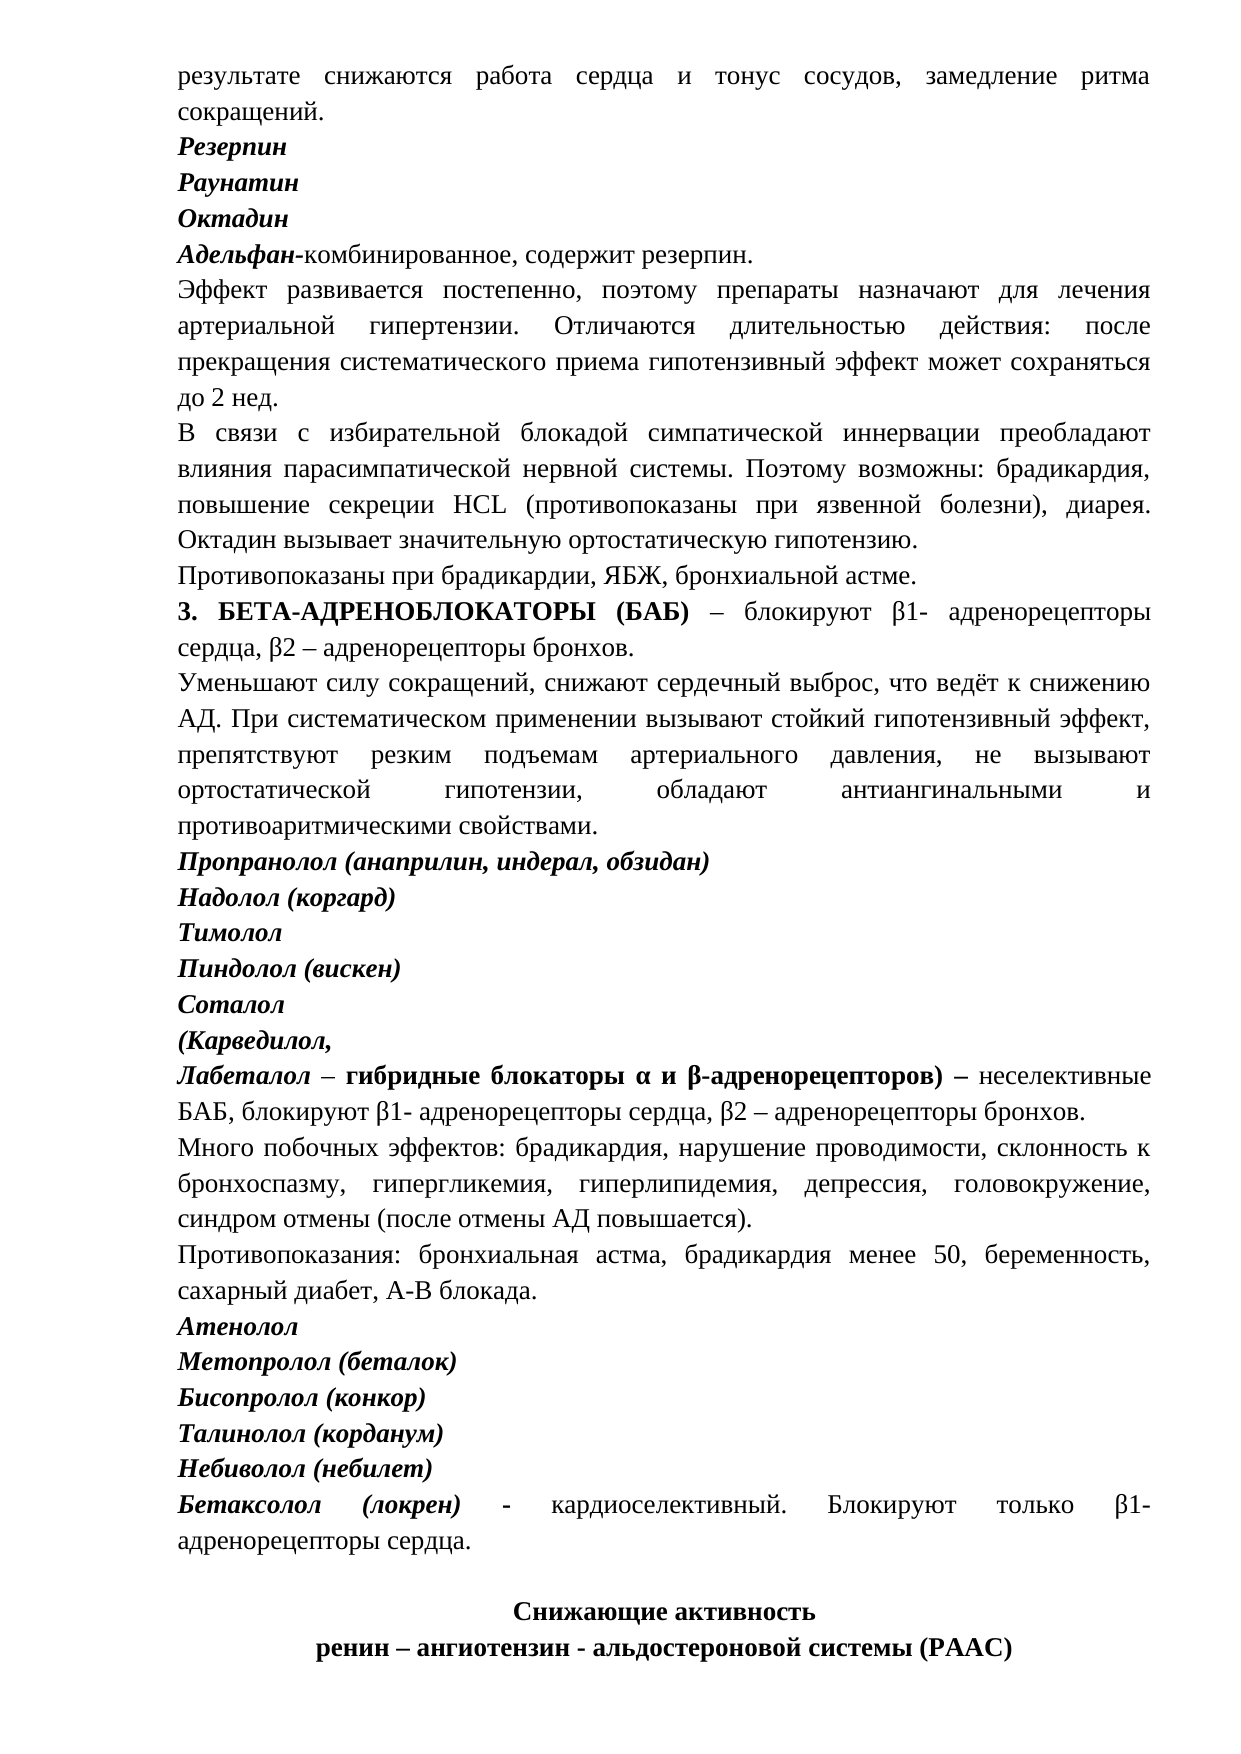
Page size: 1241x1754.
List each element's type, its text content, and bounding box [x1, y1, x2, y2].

text Много побочных эффектов: брадикардия, нарушение проводимости, склонность к бронхоспазму, гипергликемия, гиперлипидемия, депрессия, головокружение, синдром отмены (после отмены АД повышается). [177, 1131, 1152, 1233]
text Уменьшают силу сокращений, снижают сердечный выброс, что ведёт к снижению АД. При систематическом применении вызывают стойкий гипотензивный эффект, препятствуют резким подъемам артериального давления, не вызывают ортостатической гипотензии, обладают антиангинальными и противоаритмическими свойствами. [177, 666, 1152, 841]
text Тимолол [177, 917, 1152, 948]
text Бетаксолол (локрен) - кардиоселективный. Блокируют только β1- адренорецепторы сердца. [177, 1488, 1152, 1555]
text Лабеталол – гибридные блокаторы α и β-адренорецепторов) – неселективные БАБ, блокируют β1- адренорецепторы сердца, β2 – адренорецепторы бронхов. [177, 1059, 1152, 1126]
text Пропранолол (анаприлин, индерал, обзидан) [177, 845, 1152, 876]
text Пиндолол (вискен) [177, 952, 1152, 983]
text 3. БЕТА-АДРЕНОБЛОКАТОРЫ (БАБ) – блокируют β1- адренорецепторы сердца, β2 – адренорецепторы бронхов. [177, 595, 1152, 662]
text Адельфан-комбинированное, содержит резерпин. [177, 238, 1152, 269]
text Талинолол (корданум) [177, 1417, 1152, 1448]
text Небиволол (небилет) [177, 1452, 1152, 1484]
text Бисопролол (конкор) [177, 1381, 1152, 1412]
text Раунатин [177, 166, 1152, 197]
text Октадин [177, 202, 1152, 233]
text Метопролол (беталок) [177, 1345, 1152, 1376]
text Противопоказаны при брадикардии, ЯБЖ, бронхиальной астме. [177, 559, 1152, 590]
text Резерпин [177, 131, 1152, 162]
text Снижающие активность [177, 1595, 1152, 1627]
text Эффект развивается постепенно, поэтому препараты назначают для лечения артериальной гипертензии. Отличаются длительностью действия: после прекращения систематического приема гипотензивный эффект может сохраняться до 2 нед. [177, 273, 1152, 412]
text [177, 59, 1152, 126]
text Соталол [177, 988, 1152, 1019]
text В связи с избирательной блокадой симпатической иннервации преобладают влияния парасимпатической нервной системы. Поэтому возможны: брадикардия, повышение секреции НСL (противопоказаны при язвенной болезни), диарея. Октадин вызывает значительную ортостатическую гипотензию. [177, 416, 1152, 555]
text (Карведилол, [177, 1024, 1152, 1055]
text Противопоказания: бронхиальная астма, брадикардия менее 50, беременность, сахарный диабет, А-В блокада. [177, 1238, 1152, 1305]
text Надолол (коргард) [177, 881, 1152, 912]
text ренин – ангиотензин - альдостероновой системы (РААС) [177, 1631, 1152, 1662]
text Атенолол [177, 1309, 1152, 1341]
